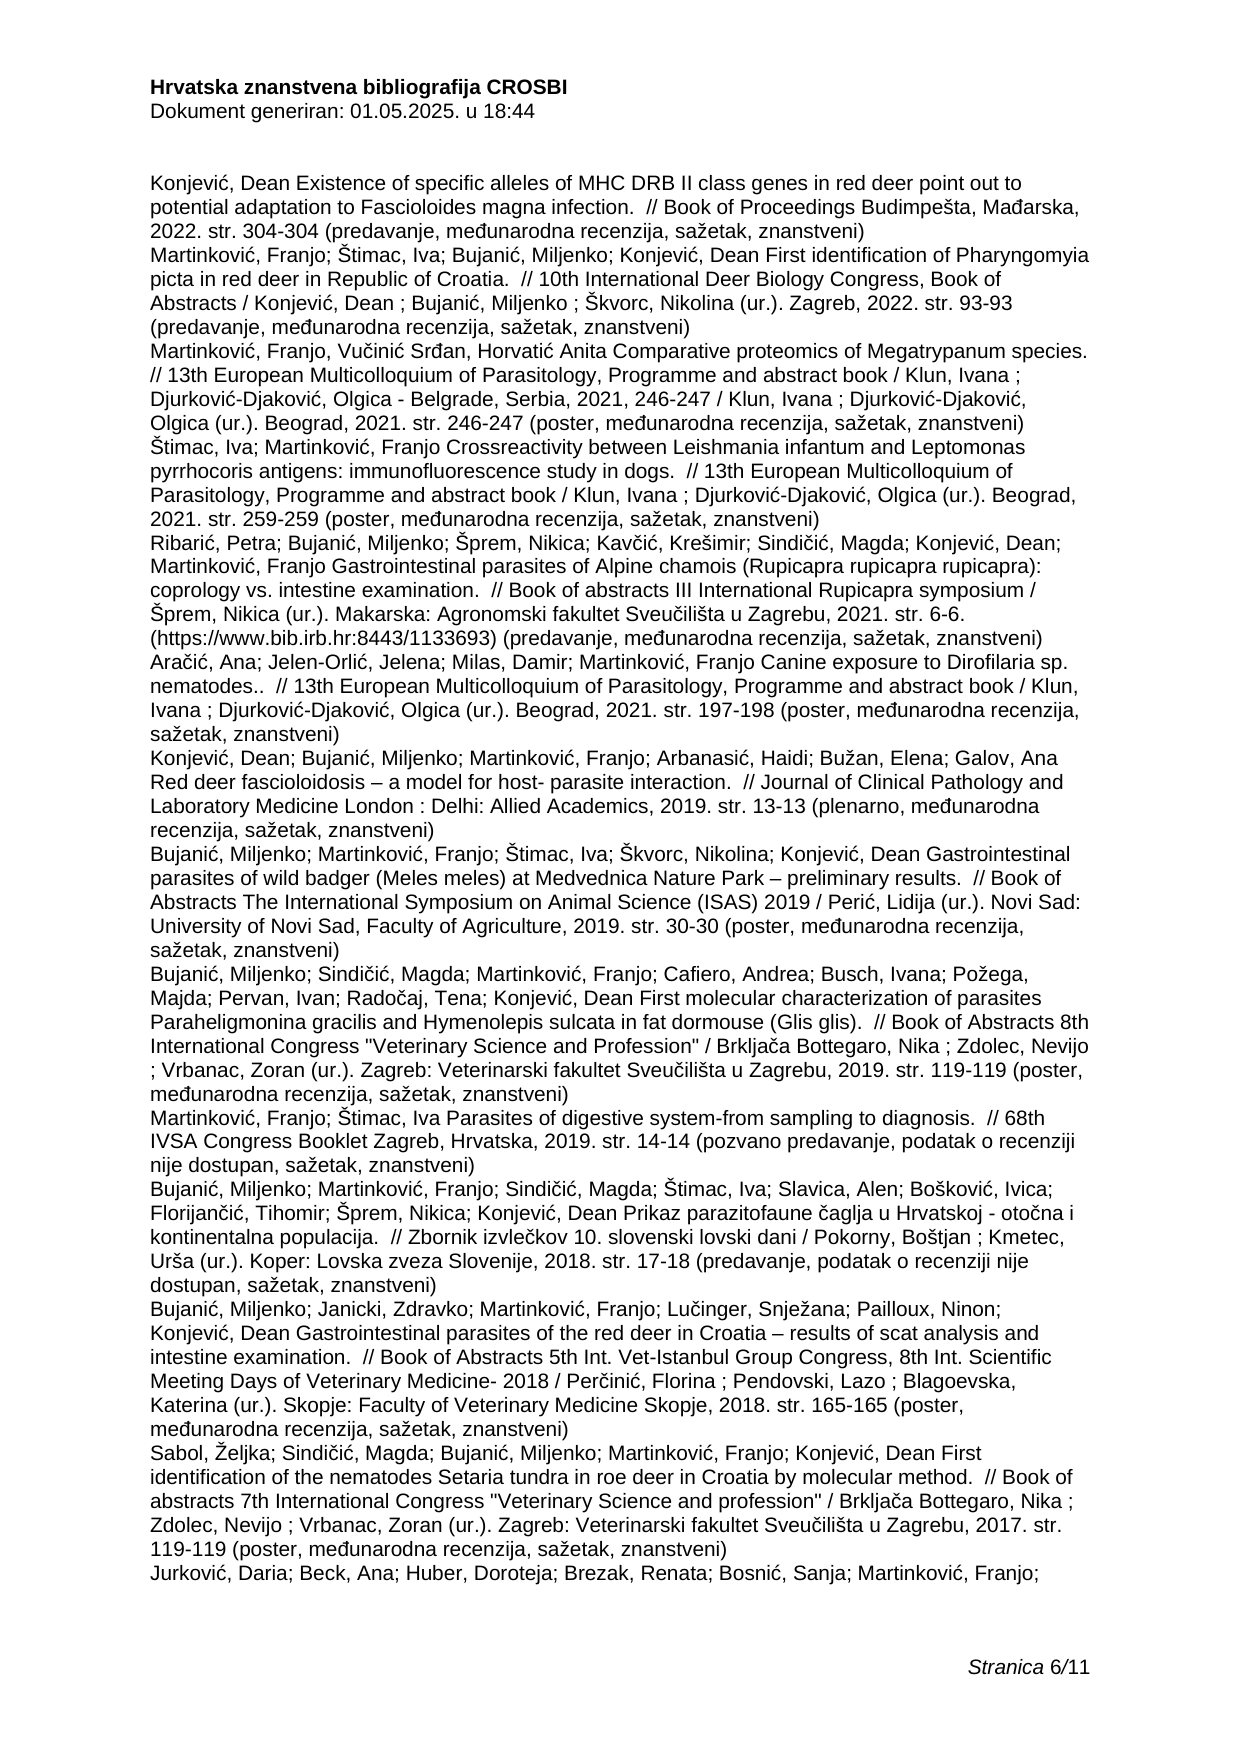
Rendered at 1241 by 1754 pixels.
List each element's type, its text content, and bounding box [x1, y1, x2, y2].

text Sabol, Željka; Sindičić, Magda; Bujanić, Miljenko; Martinković, Franjo; Konjević, Dean [150, 1441, 1090, 1561]
text Bujanić, Miljenko; Sindičić, Magda; Martinković, Franjo; Cafiero, Andrea; Busch, Ivana; Požega, Majda; Pervan, Ivan; Radočaj, Tena; Konjević, Dean [150, 962, 1090, 1105]
text Konjević, Dean; Bujanić, Miljenko; Martinković, Franjo; Arbanasić, Haidi; Bužan, Elena; Galov, Ana [150, 746, 1090, 842]
text Aračić, Ana; Jelen-Orlić, Jelena; Milas, Damir; Martinković, Franjo [150, 650, 1090, 746]
text Bujanić, Miljenko; Janicki, Zdravko; Martinković, Franjo; Lučinger, Snježana; Pailloux, Ninon; Konjević, Dean [150, 1297, 1090, 1441]
text Martinković, Franjo; Štimac, Iva [150, 1105, 1090, 1177]
text Martinković, Franjo; Štimac, Iva; Bujanić, Miljenko; Konjević, Dean [150, 243, 1090, 339]
text Štimac, Iva; Martinković, Franjo [150, 434, 1090, 530]
text Martinković, Franjo, Vučinić Srđan, Horvatić Anita [150, 339, 1090, 434]
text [150, 1561, 1090, 1584]
text Bujanić, Miljenko; Martinković, Franjo; Štimac, Iva; Škvorc, Nikolina; Konjević, Dean [150, 842, 1090, 962]
text Bujanić, Miljenko; Martinković, Franjo; Sindičić, Magda; Štimac, Iva; Slavica, Alen; Bošković, Ivica; Florijančić, Tihomir; Šprem, Nikica; Konjević, Dean [150, 1177, 1090, 1297]
text Ribarić, Petra; Bujanić, Miljenko; Šprem, Nikica; Kavčić, Krešimir; Sindičić, Magda; Konjević, Dean; Martinković, Franjo [150, 530, 1090, 650]
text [150, 171, 1090, 243]
